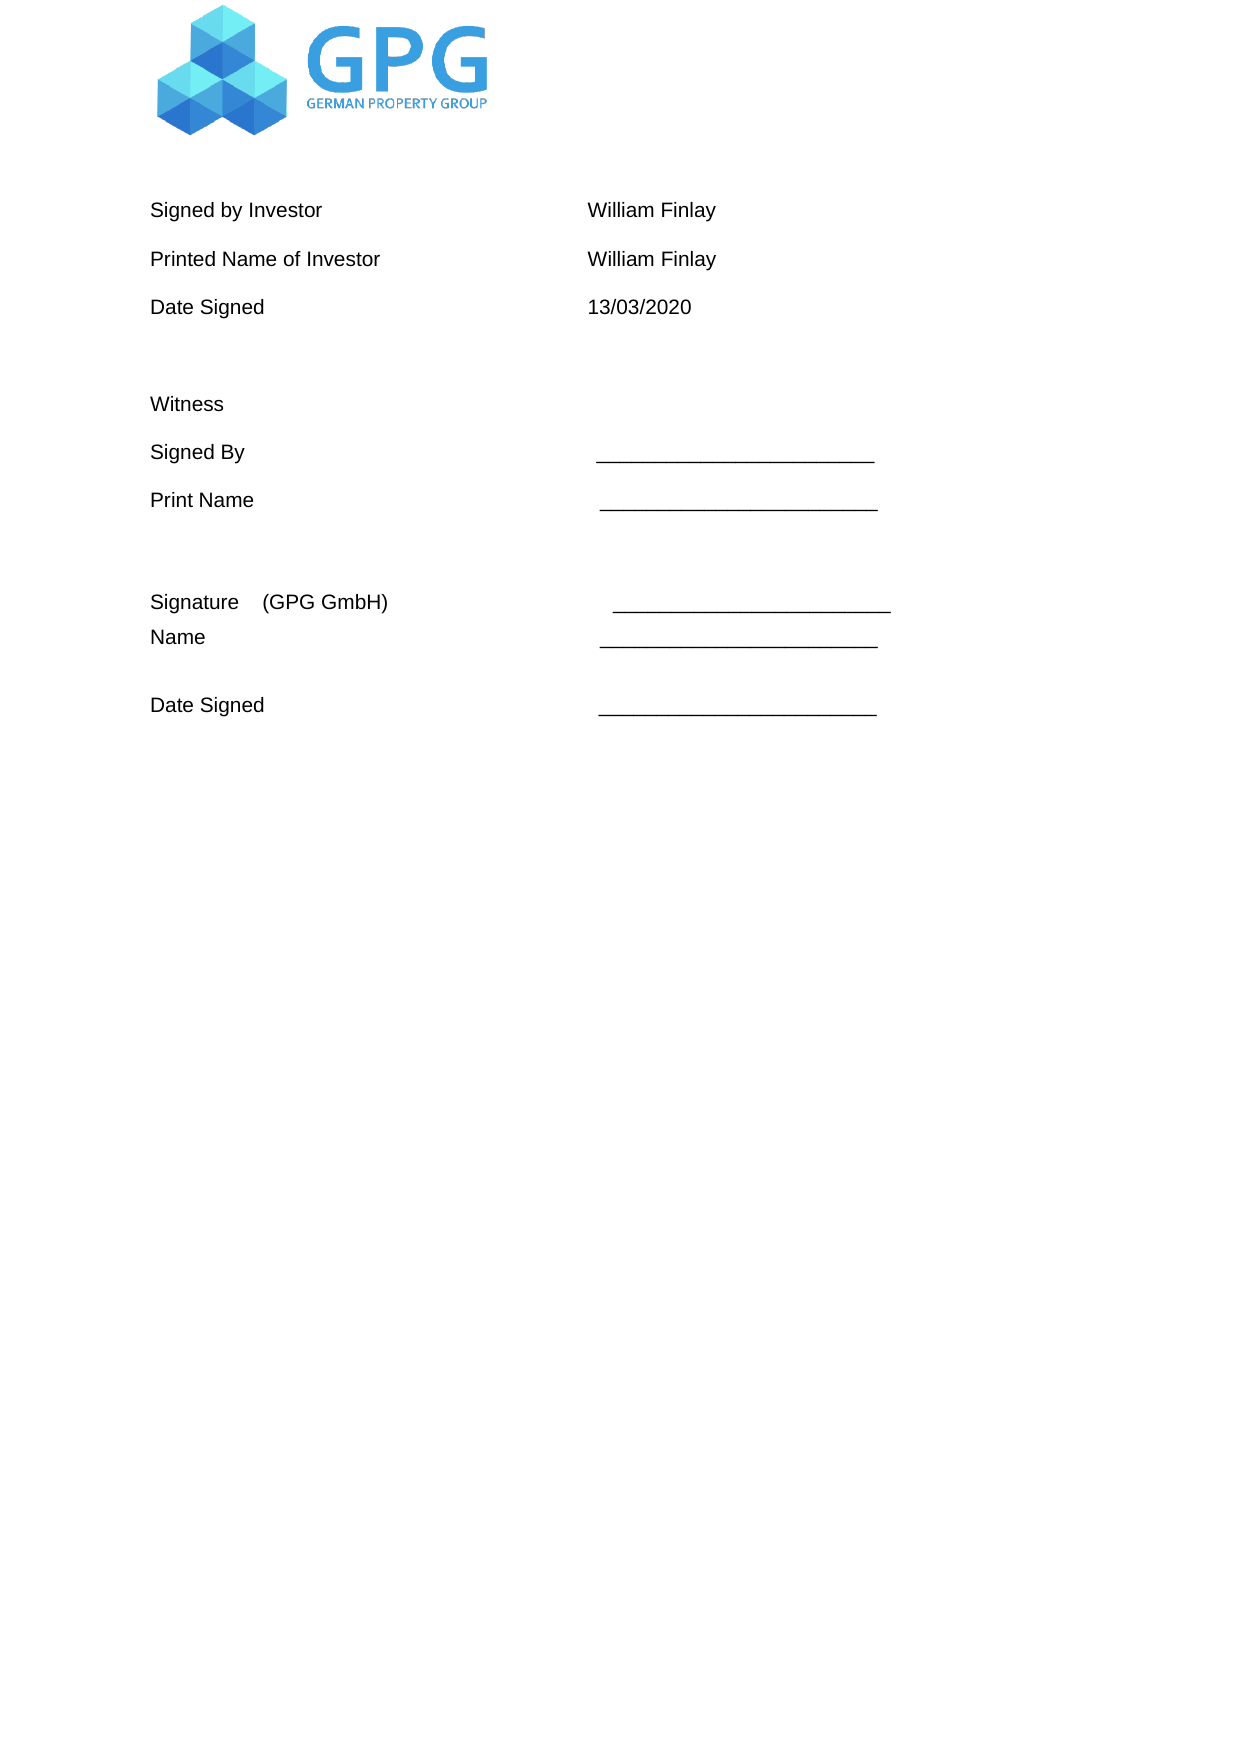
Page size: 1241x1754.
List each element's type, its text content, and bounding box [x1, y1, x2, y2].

text Date Signed 13/03/2020 [150, 295, 1090, 319]
picture [150, 0, 500, 139]
text Signed by Investor William Finlay [150, 198, 1090, 222]
text Print Name ________________________ [150, 488, 1090, 512]
text Signed By ________________________ [150, 440, 1090, 464]
text Witness [150, 392, 1090, 416]
text Date Signed ________________________ [150, 693, 1090, 717]
text Signature (GPG GmbH) ________________________ [150, 590, 1090, 614]
text Name ________________________ [150, 624, 1090, 648]
text Printed Name of Investor William Finlay [150, 247, 1090, 271]
